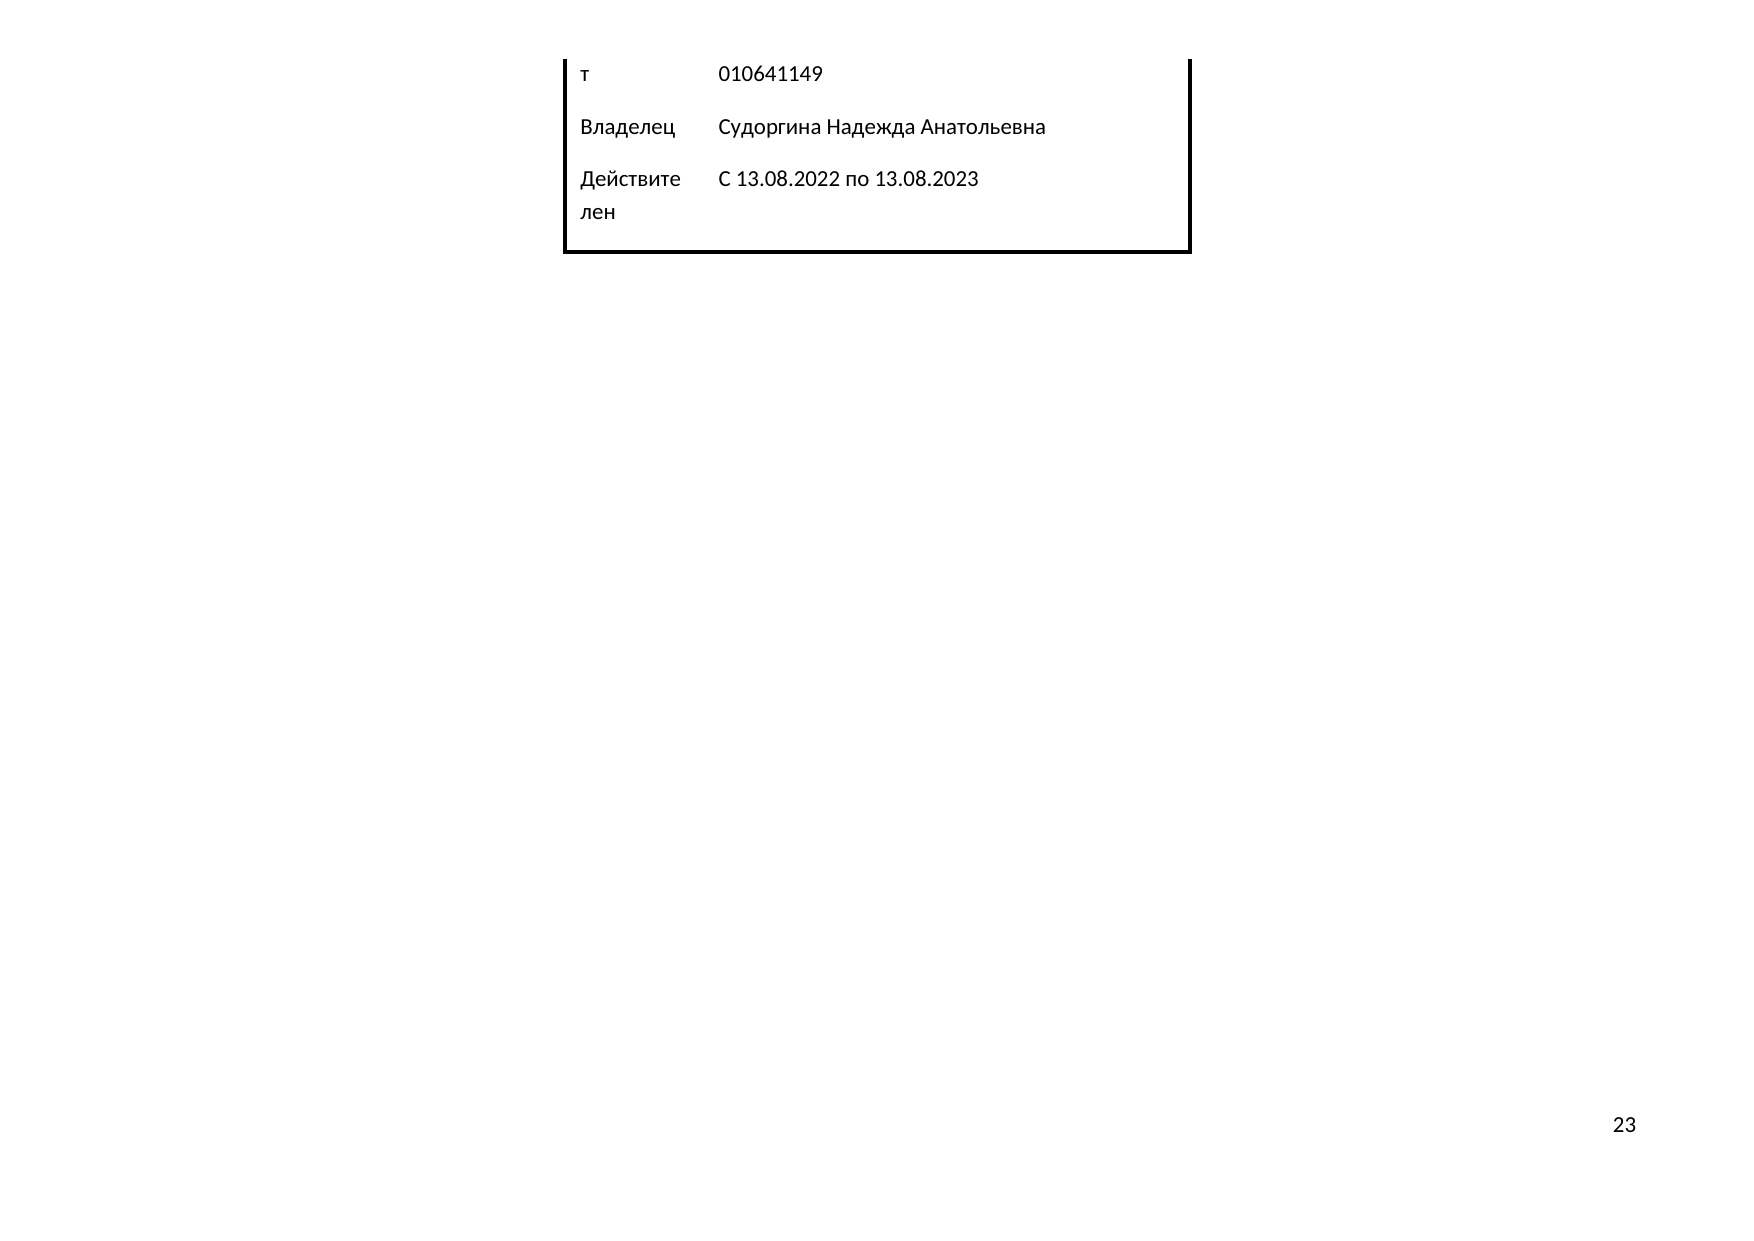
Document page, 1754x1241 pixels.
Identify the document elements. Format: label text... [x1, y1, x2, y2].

table_cell Владелец [567, 112, 703, 164]
table_cell Действителен [567, 165, 703, 249]
table_cell С 13.08.2022 по 13.08.2023 [703, 165, 1188, 249]
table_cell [703, 59, 1188, 112]
table_cell Сертификат [567, 59, 703, 112]
table_cell Судоргина Надежда Анатольевна [703, 112, 1188, 164]
